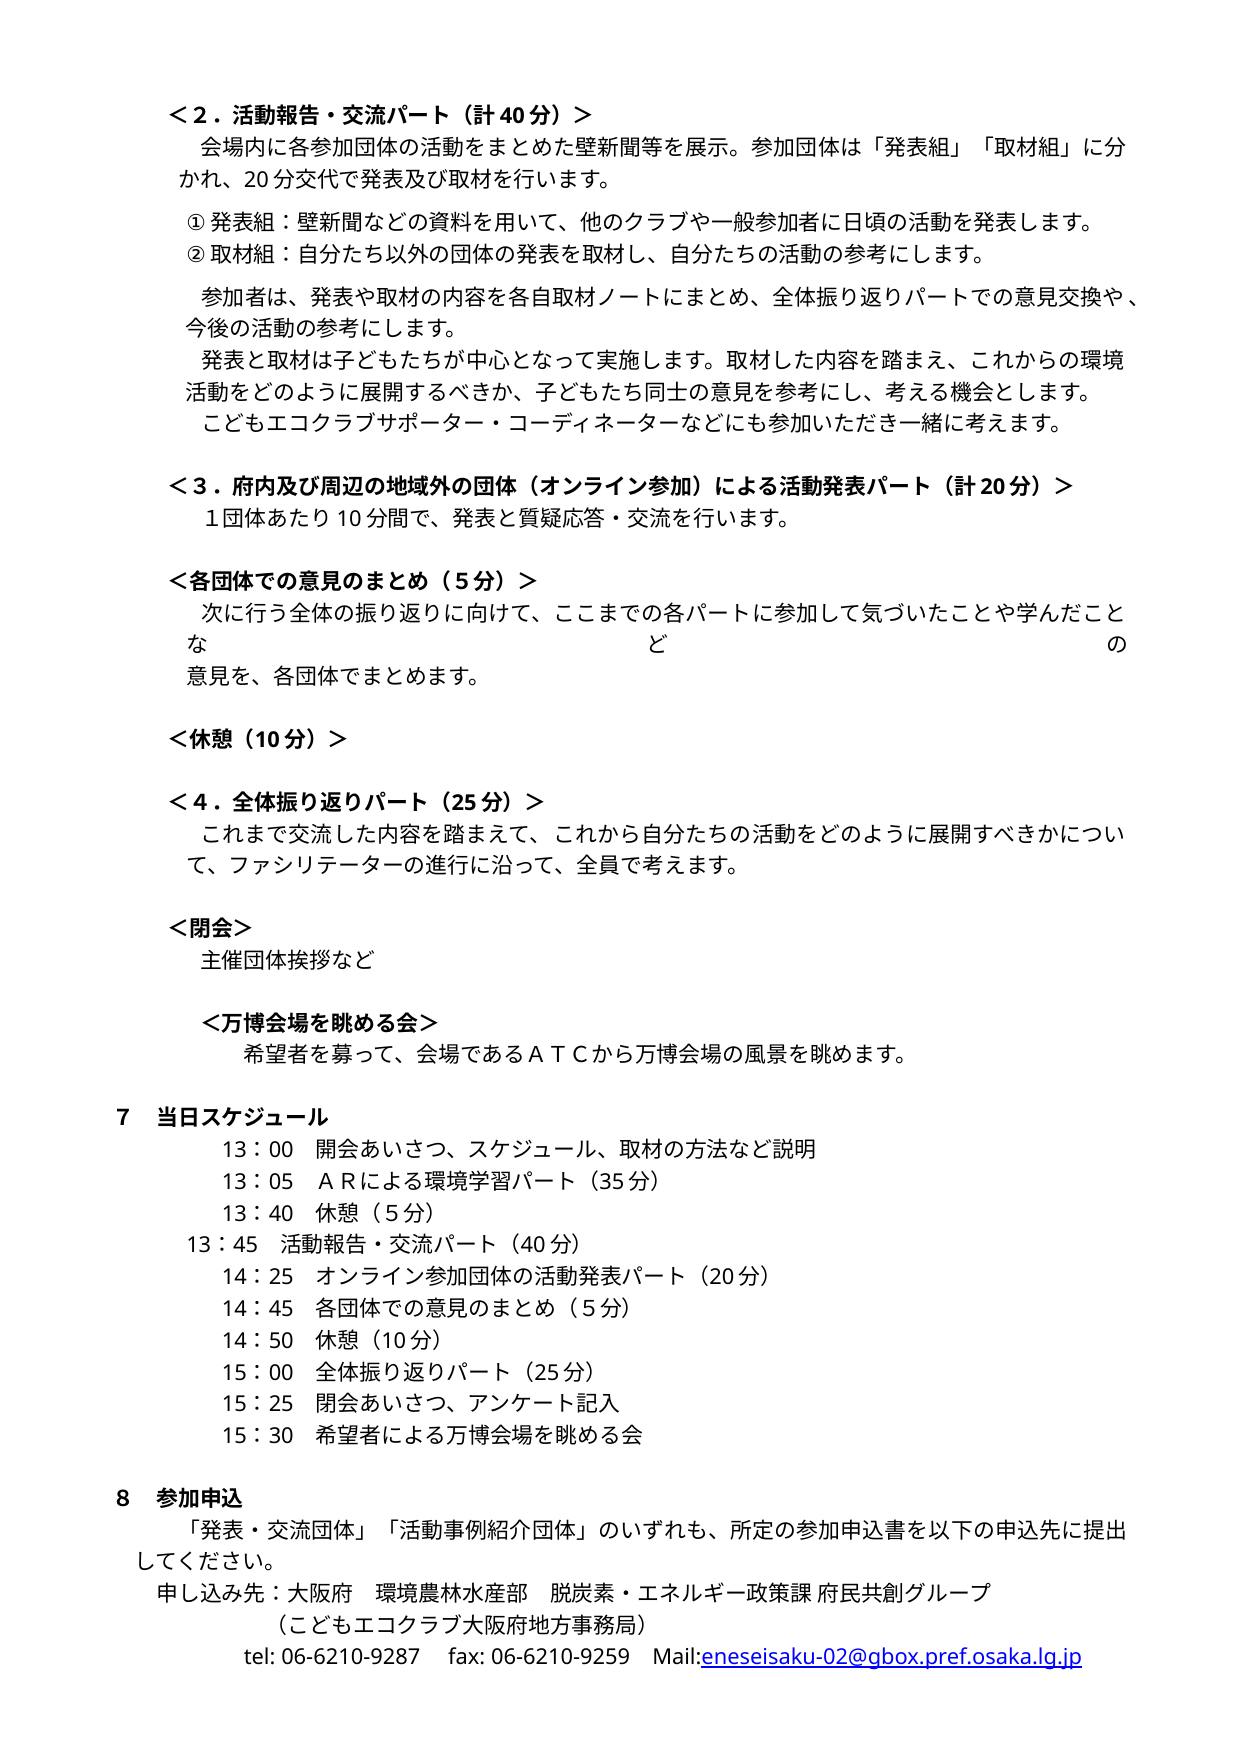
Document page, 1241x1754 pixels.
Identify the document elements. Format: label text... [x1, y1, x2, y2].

text 参加者は、発表や取材の内容を各自取材ノートにまとめ、全体振り返りパートでの意見交換や、今後の活動の参考にします。 [185, 279, 1128, 343]
text ＜休憩（10分）＞ [112, 722, 1128, 754]
text 13：40 休憩（５分） [112, 1196, 1128, 1227]
text 発表と取材は子どもたちが中心となって実施します。取材した内容を踏まえ、これからの環境活動をどのように展開するべきか、子どもたち同士の意見を参考にし、考える機会とします。 [185, 343, 1128, 406]
text 13：00 開会あいさつ、スケジュール、取材の方法など説明 [112, 1132, 1128, 1164]
list ①発表組：壁新聞などの資料を用いて、他のクラブや一般参加者に日頃の活動を発表します。 [186, 205, 1128, 237]
text 意見を、各団体でまとめます。 [186, 659, 1128, 691]
text 14：45 各団体での意見のまとめ（５分） [112, 1291, 1128, 1323]
text 15：25 閉会あいさつ、アンケート記入 [112, 1386, 1128, 1418]
text ＜２．活動報告・交流パート（計40分）＞ [112, 98, 1128, 130]
text ②取材組：自分たち以外の団体の発表を取材し、自分たちの活動の参考にします。 [101, 237, 1128, 268]
text ８ 参加申込 [112, 1481, 1128, 1513]
text ＜万博会場を眺める会＞ [112, 1006, 1128, 1037]
text ＜４．全体振り返りパート（25分）＞ [112, 785, 1128, 817]
text ７ 当日スケジュール [112, 1100, 1128, 1132]
text tel: 06-6210-9287 fax: 06-6210-9259 Mail:eneseisaku-02@gbox.pref.osaka.lg.jp [112, 1639, 1128, 1671]
text 13：05 ＡＲによる環境学習パート（35分） [112, 1164, 1128, 1196]
text １団体あたり10分間で、発表と質疑応答・交流を行います。 [112, 501, 1128, 533]
text 13：45 活動報告・交流パート（40分） [112, 1227, 1128, 1259]
text これまで交流した内容を踏まえて、これから自分たちの活動をどのように展開すべきかについて、ファシリテーターの進行に沿って、全員で考えます。 [186, 817, 1128, 880]
text ＜閉会＞ [112, 911, 1128, 943]
text 希望者を募って、会場であるＡＴＣから万博会場の風景を眺めます。 [112, 1037, 1128, 1069]
text 15：30 希望者による万博会場を眺める会 [112, 1418, 1128, 1450]
text 14：25 オンライン参加団体の活動発表パート（20分） [112, 1259, 1128, 1291]
text こどもエコクラブサポーター・コーディネーターなどにも参加いただき一緒に考えます。 [163, 406, 1128, 438]
text ＜各団体での意見のまとめ（５分）＞ [112, 564, 1128, 596]
text 次に行う全体の振り返りに向けて、ここまでの各パートに参加して気づいたことや学んだことなどの [186, 596, 1128, 659]
text 「発表・交流団体」「活動事例紹介団体」のいずれも、所定の参加申込書を以下の申込先に提出してください。 [112, 1513, 1128, 1576]
text 会場内に各参加団体の活動をまとめた壁新聞等を展示。参加団体は「発表組」「取材組」に分かれ、20分交代で発表及び取材を行います。 [178, 130, 1128, 193]
text （こどもエコクラブ大阪府地方事務局） [112, 1608, 1128, 1639]
text 14：50 休憩（10分） [112, 1323, 1128, 1354]
text 15：00 全体振り返りパート（25分） [112, 1354, 1128, 1386]
text 申し込み先：大阪府 環境農林水産部 脱炭素・エネルギー政策課 府民共創グループ [112, 1576, 1128, 1608]
text 主催団体挨拶など [112, 943, 1128, 974]
text ＜３．府内及び周辺の地域外の団体（オンライン参加）による活動発表パート（計20分）＞ [112, 469, 1128, 501]
